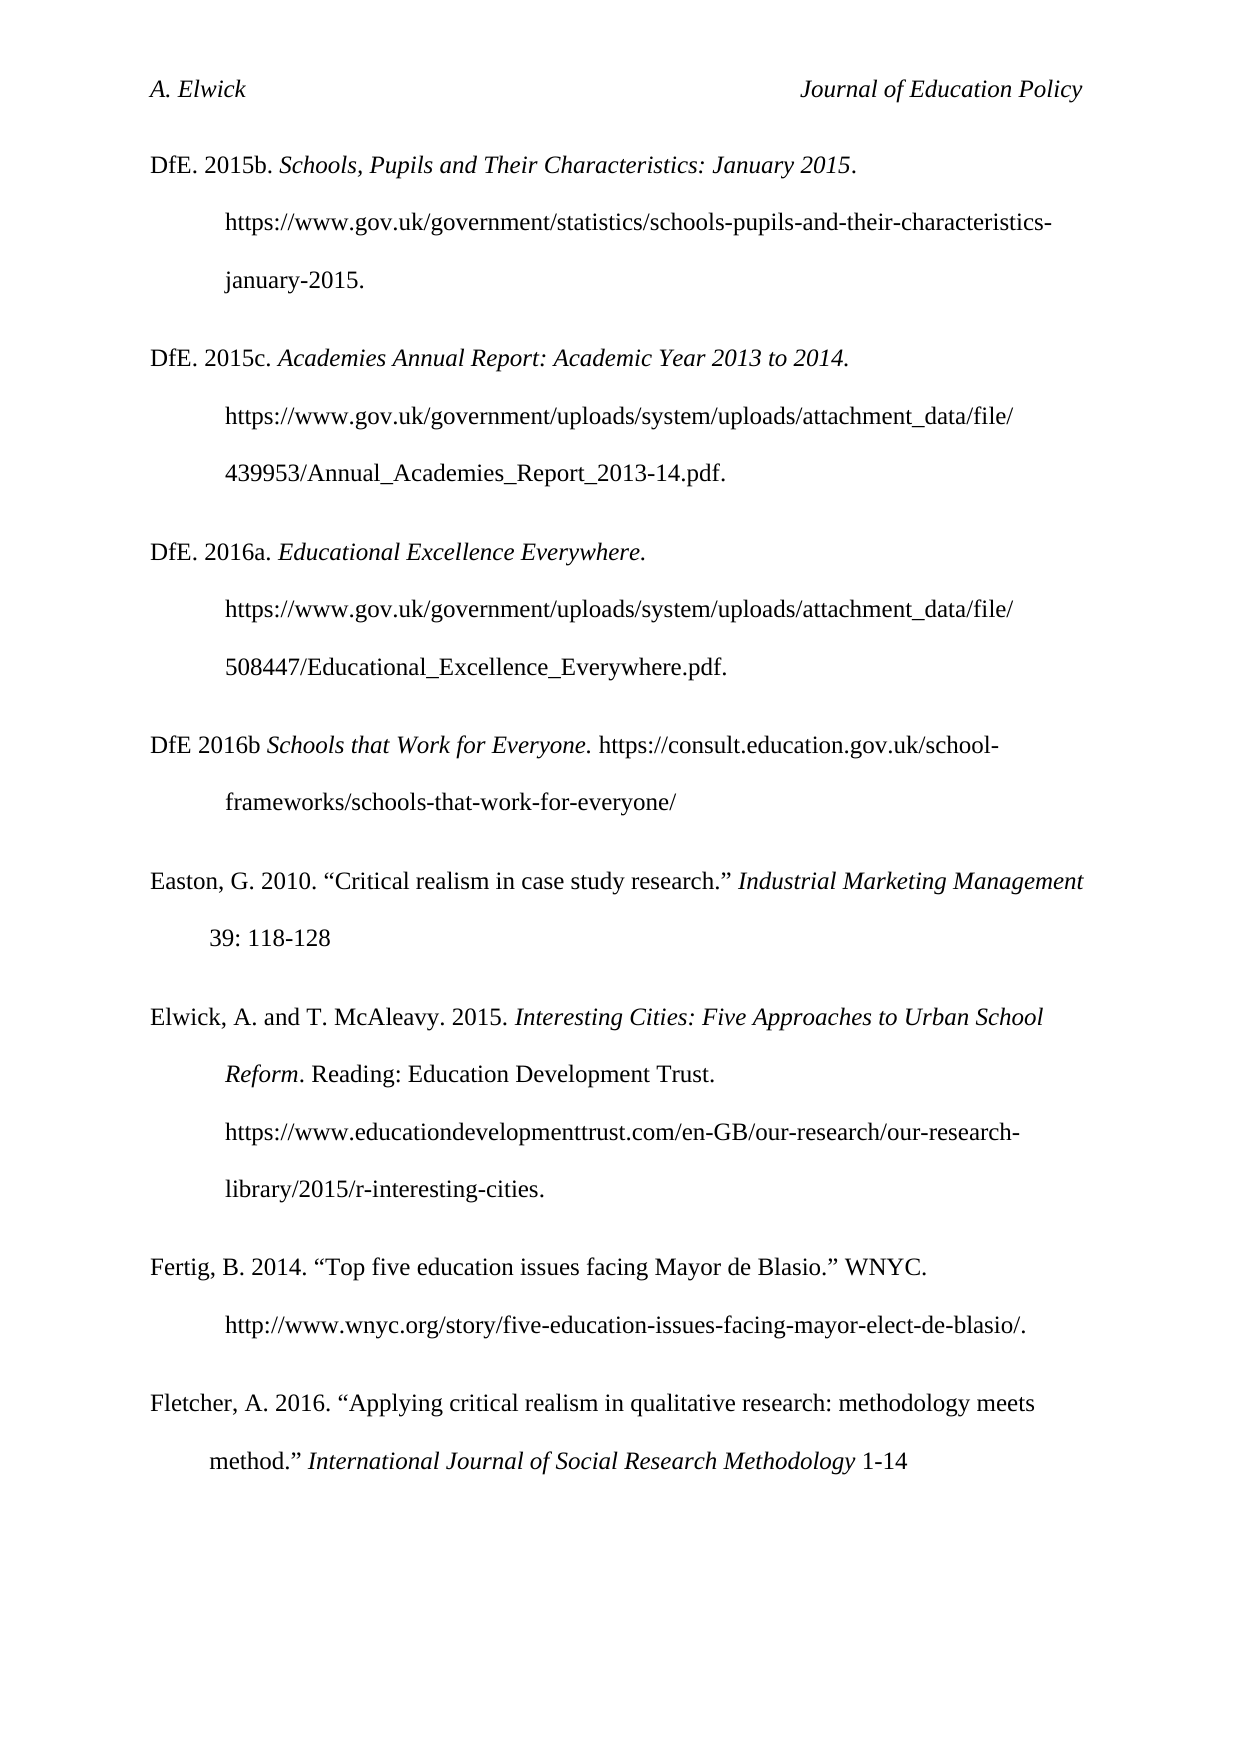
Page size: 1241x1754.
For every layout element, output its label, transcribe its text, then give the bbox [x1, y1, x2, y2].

text DfE 2016b Schools that Work for Everyone. https://consult.education.gov.uk/school-frameworks/schools-that-work-for-everyone/ [150, 730, 1090, 816]
text Elwick, A. and T. McAleavy. 2015. Interesting Cities: Five Approaches to Urban School Reform. Reading: Education Development Trust. https://www.educationdevelopmenttrust.com/en-GB/our-research/our-research-library/2015/r-interesting-cities. [150, 1002, 1090, 1203]
text DfE. 2015c. Academies Annual Report: Academic Year 2013 to 2014. https://www.gov.uk/government/uploads/system/uploads/attachment_data/file/439953/Annual_Academies_Report_2013-14.pdf. [150, 343, 1090, 487]
text DfE. 2015b. Schools, Pupils and Their Characteristics: January 2015. https://www.gov.uk/government/statistics/schools-pupils-and-their-characteristics-january-2015. [150, 150, 1090, 294]
text Fletcher, A. 2016. “Applying critical realism in qualitative research: methodology meets method.” International Journal of Social Research Methodology 1-14 [150, 1388, 1090, 1474]
text Easton, G. 2010. “Critical realism in case study research.” Industrial Marketing Management 39: 118-128 [150, 866, 1090, 952]
text DfE. 2016a. Educational Excellence Everywhere. https://www.gov.uk/government/uploads/system/uploads/attachment_data/file/508447/Educational_Excellence_Everywhere.pdf. [150, 537, 1090, 680]
text Fertig, B. 2014. “Top five education issues facing Mayor de Blasio.” WNYC. http://www.wnyc.org/story/five-education-issues-facing-mayor-elect-de-blasio/. [150, 1252, 1090, 1339]
